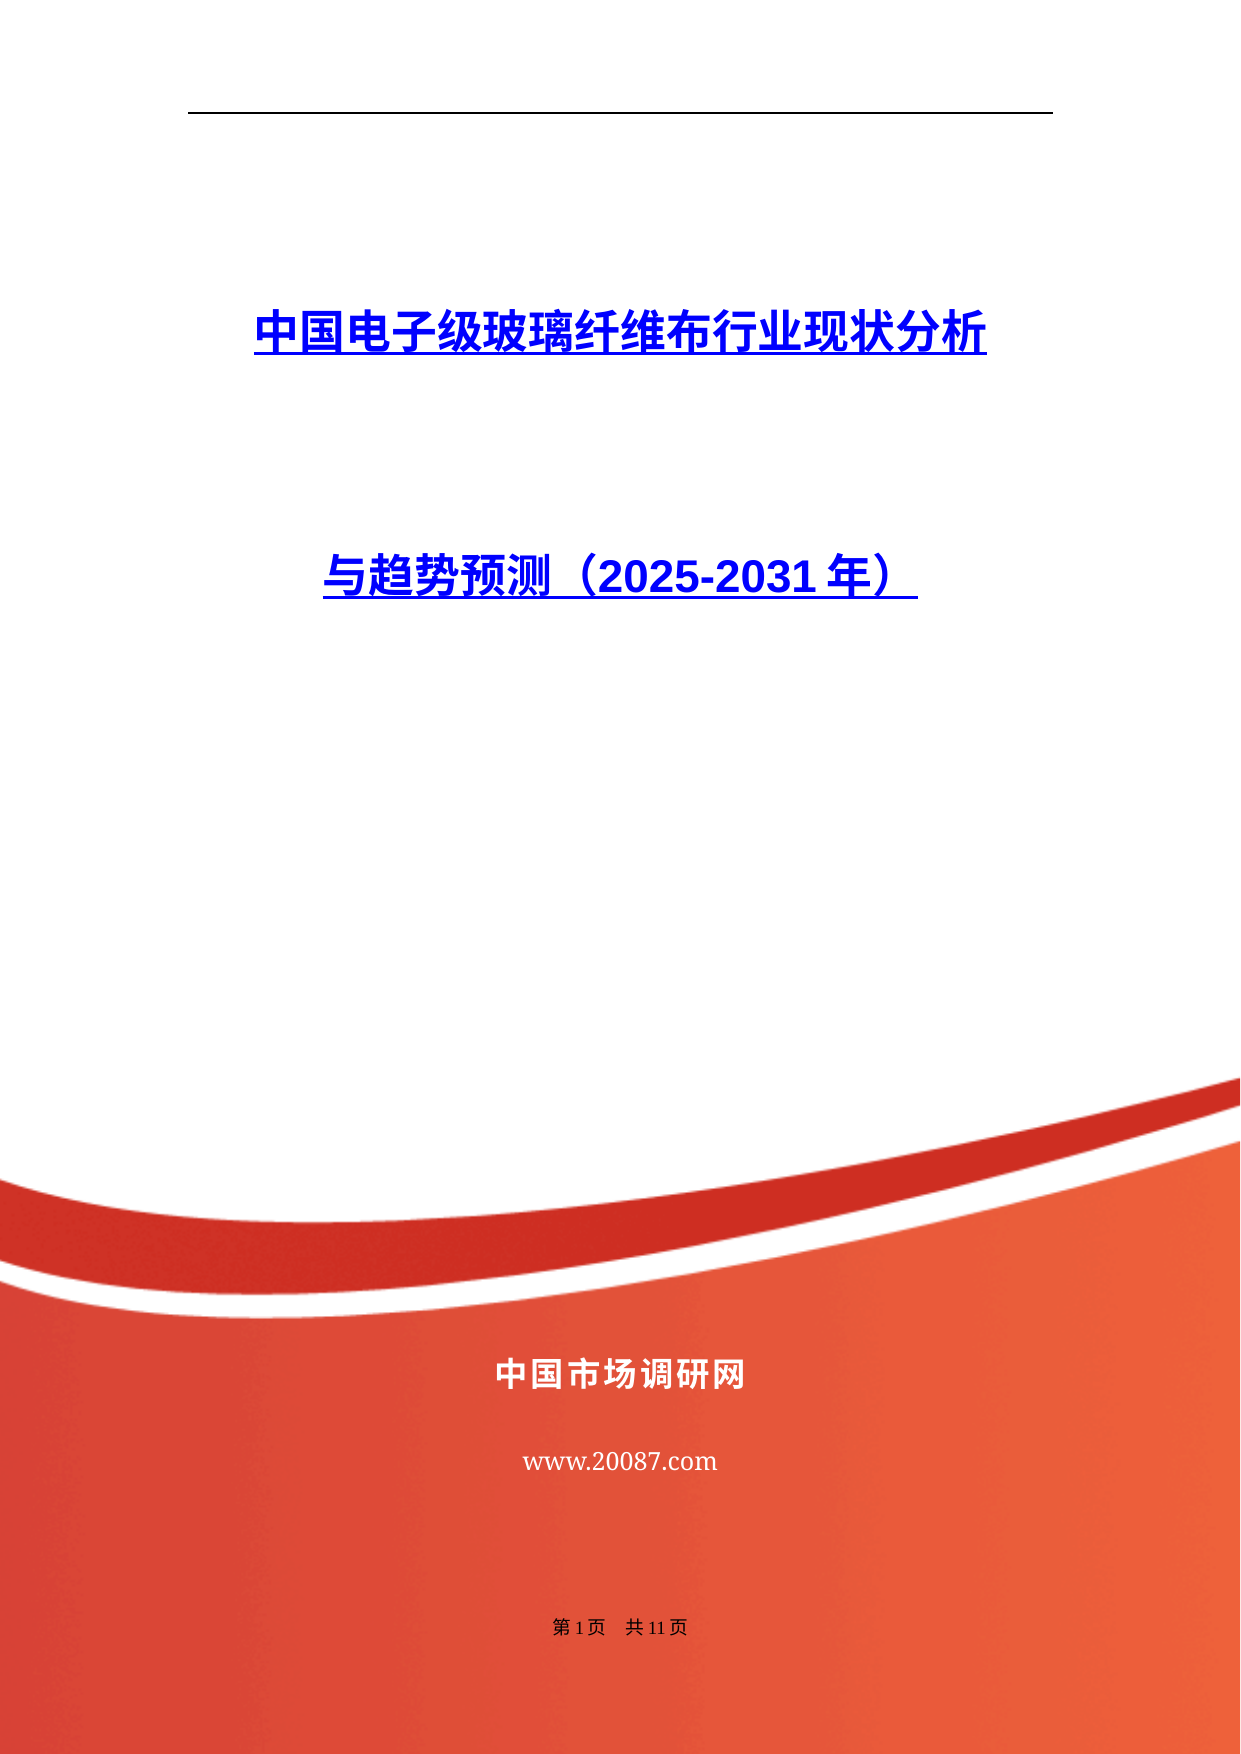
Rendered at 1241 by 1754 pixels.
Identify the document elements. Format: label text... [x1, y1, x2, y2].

subtitle 中国市场调研网 [187, 1339, 1053, 1404]
text www.20087.com [187, 1428, 1053, 1493]
picture [0, 1006, 1241, 1754]
table_header 中国电子级玻璃纤维布行业现状分析与趋势预测（2025-2031年） [188, 207, 1053, 773]
